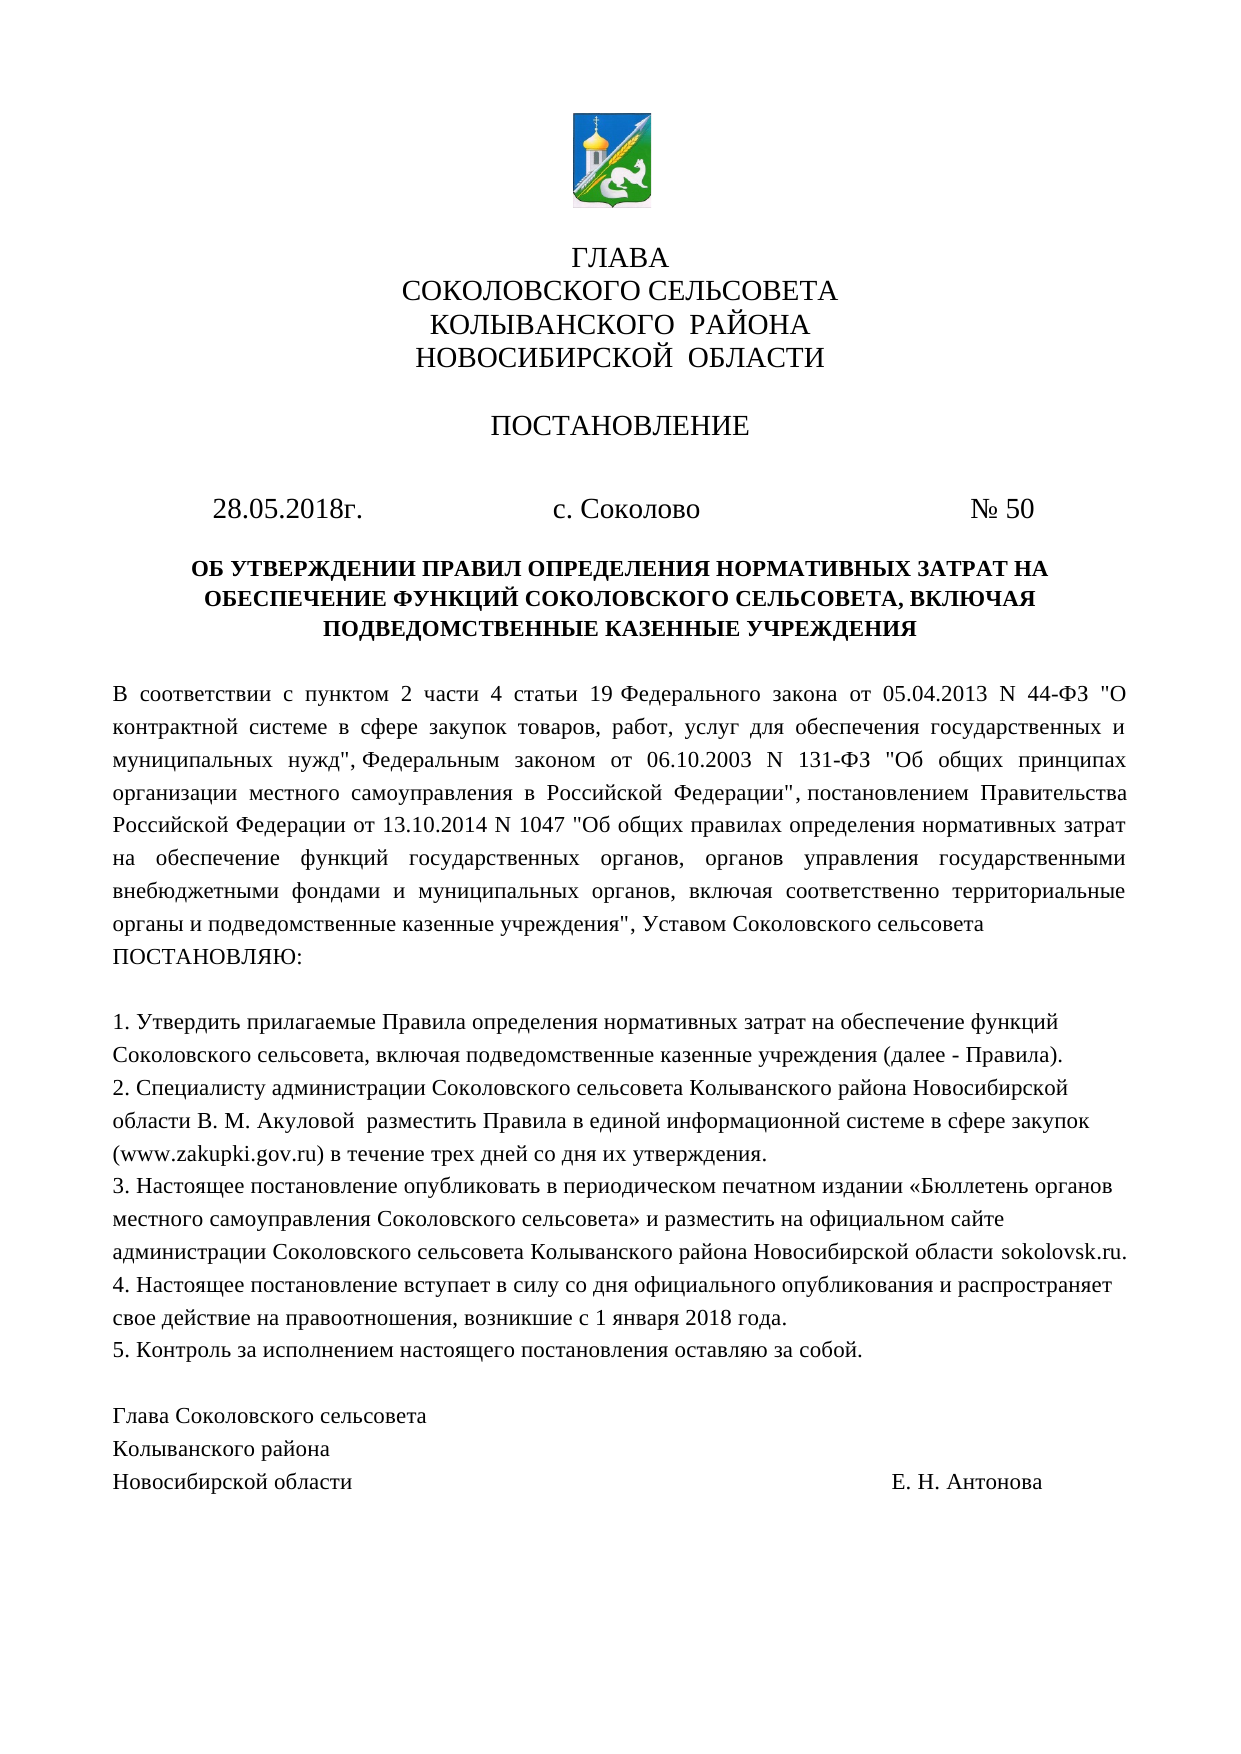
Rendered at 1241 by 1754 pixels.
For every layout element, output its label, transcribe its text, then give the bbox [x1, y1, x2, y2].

text НОВОСИБИРСКОЙ ОБЛАСТИ [112, 341, 1128, 374]
text 1. Утвердить прилагаемые Правила определения нормативных затрат на обеспечение функций Соколовского сельсовета, включая подведомственные казенные учреждения (далее - Правила). 2. Специалисту администрации Соколовского сельсовета Колыванского района Новосибирской области В. М. Акуловой разместить Правила в единой информационной системе в сфере закупок (www.zakupki.gov.ru) в течение трех дней со дня их утверждения. 3. Настоящее постановление опубликовать в периодическом печатном издании «Бюллетень органов местного самоуправления Соколовского сельсовета» и разместить на официальном сайте администрации Соколовского сельсовета Колыванского района Новосибирской области sokolovsk.ru. 4. Настоящее постановление вступает в силу со дня официального опубликования и распространяет свое действие на правоотношения, возникшие с 1 января 2018 года. 5. Контроль за исполнением настоящего постановления оставляю за собой. [112, 969, 1128, 1363]
text ГЛАВА [112, 240, 1128, 273]
text ПОСТАНОВЛЕНИЕ [112, 408, 1128, 441]
text КОЛЫВАНСКОГО РАЙОНА [112, 307, 1128, 341]
text Глава Соколовского сельсовета [112, 1363, 1128, 1428]
text Новосибирской области Е. Н. Антонова [112, 1461, 1128, 1494]
text Колыванского района [112, 1428, 1128, 1461]
text 28.05.2018г. с. Соколово № 50 [112, 491, 1128, 525]
text ПОСТАНОВЛЯЮ: [112, 936, 1128, 969]
picture [573, 113, 652, 208]
text В соответствии с пунктом 2 части 4 статьи 19 Федерального закона от 05.04.2013 N 44-ФЗ "О контрактной системе в сфере закупок товаров, работ, услуг для обеспечения государственных и муниципальных нужд", Федеральным законом от 06.10.2003 N 131-ФЗ "Об общих принципах организации местного самоуправления в Российской Федерации", постановлением Правительства Российской Федерации от 13.10.2014 N 1047 "Об общих правилах определения нормативных затрат на обеспечение функций государственных органов, органов управления государственными внебюджетными фондами и муниципальных органов, включая соответственно территориальные органы и подведомственные казенные учреждения", Уставом Соколовского сельсовета [112, 641, 1128, 936]
text ОБ УТВЕРЖДЕНИИ ПРАВИЛ ОПРЕДЕЛЕНИЯ НОРМАТИВНЫХ ЗАТРАТ НА ОБЕСПЕЧЕНИЕ ФУНКЦИЙ СОКОЛОВСКОГО СЕЛЬСОВЕТА, ВКЛЮЧАЯ ПОДВЕДОМСТВЕННЫЕ КАЗЕННЫЕ УЧРЕЖДЕНИЯ [112, 551, 1128, 641]
text СОКОЛОВСКОГО СЕЛЬСОВЕТА [112, 273, 1128, 307]
